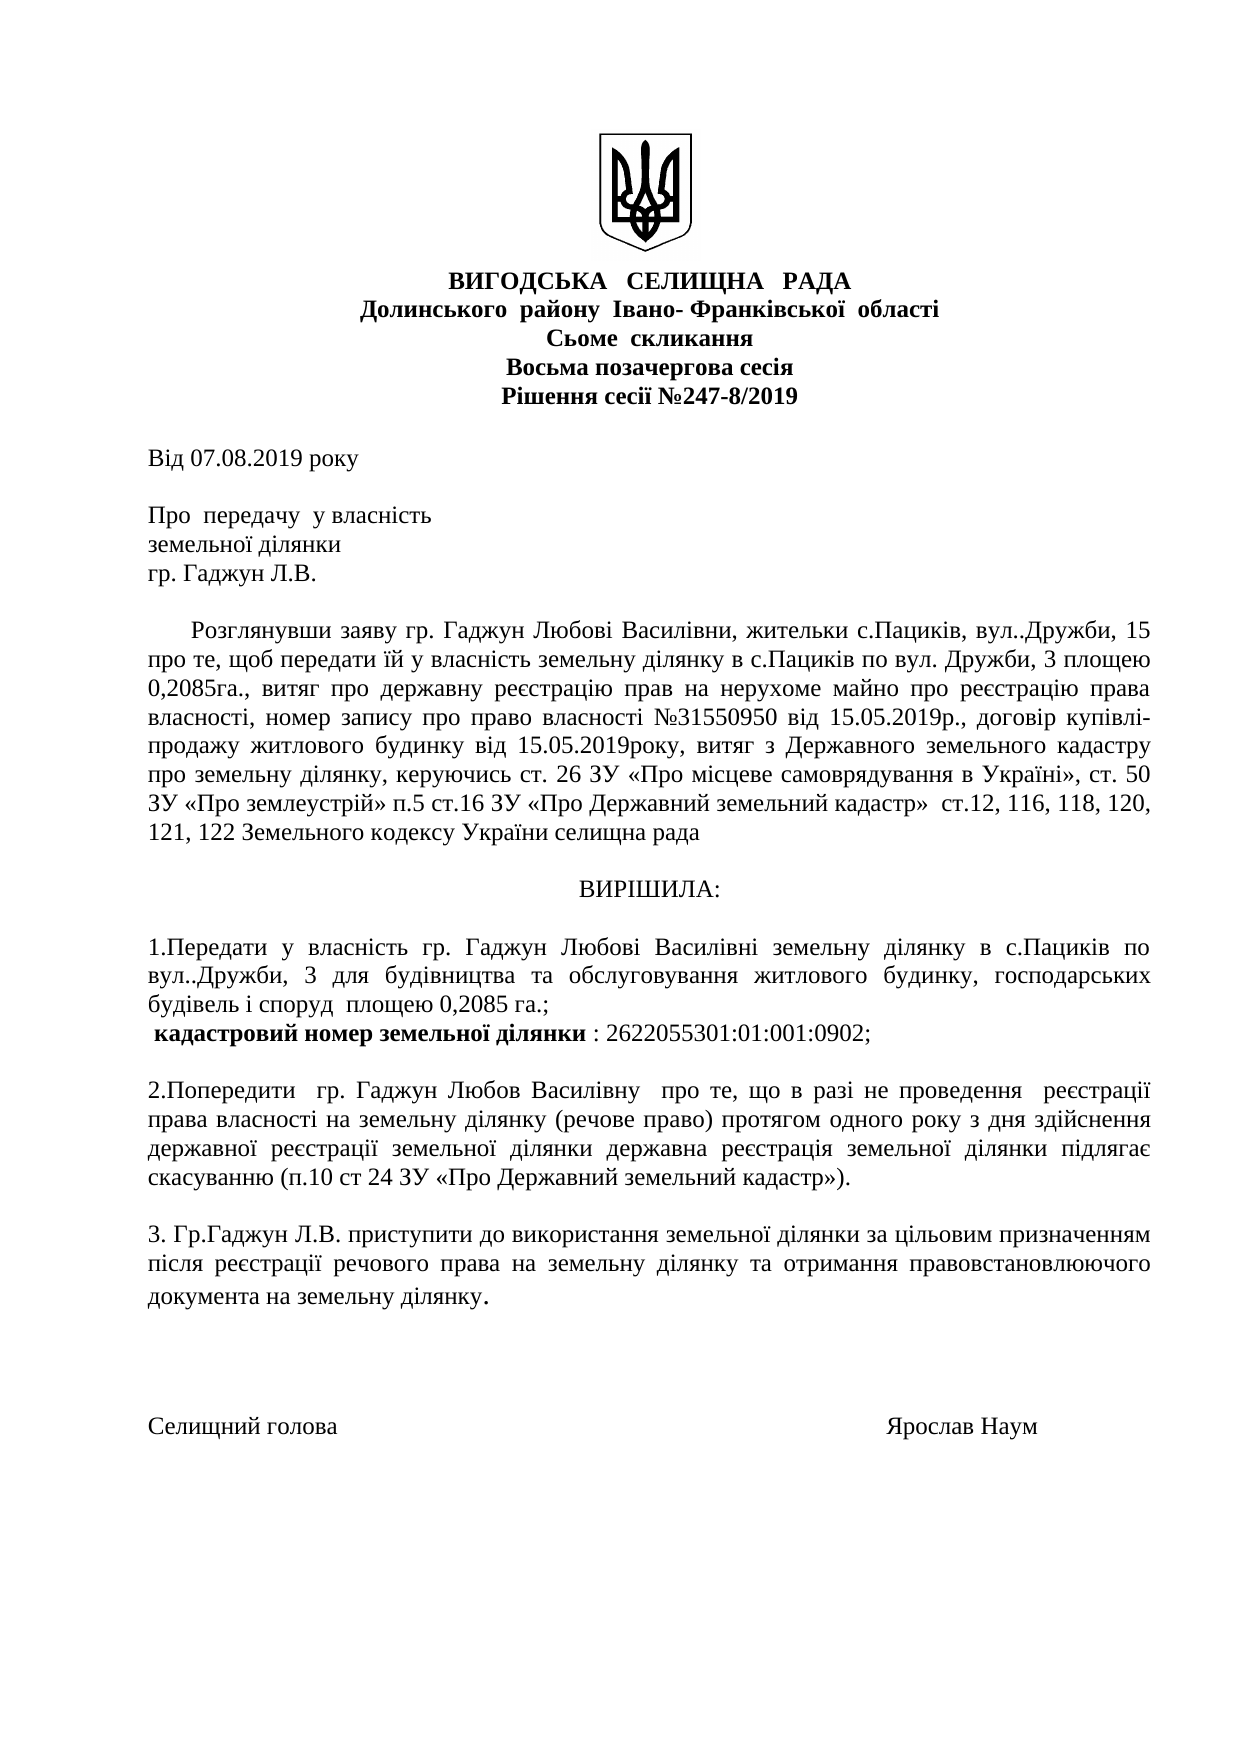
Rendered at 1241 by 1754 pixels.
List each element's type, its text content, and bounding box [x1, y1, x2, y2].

text гр. Гаджун Л.В. [148, 558, 1152, 587]
text Розглянувши заяву гр. Гаджун Любові Василівни, жительки с.Пациків, вул..Дружби, 15 про те, щоб передати їй у власність земельну ділянку в с.Пациків по вул. Дружби, 3 площею 0,2085га., витяг про державну реєстрацію прав на нерухоме майно про реєстрацію права власності, номер запису про право власності №31550950 від 15.05.2019р., договір купівлі-продажу житлового будинку від 15.05.2019року, витяг з Державного земельного кадастру про земельну ділянку, керуючись ст. 26 ЗУ «Про місцеве самоврядування в Україні», ст. 50 ЗУ «Про землеустрій» п.5 ст.16 ЗУ «Про Державний земельний кадастр» ст.12, 116, 118, 120, 121, 122 Земельного кодексу України селищна рада [148, 616, 1152, 846]
text Від 07.08.2019 року [148, 443, 1152, 472]
text 1.Передати у власність гр. Гаджун Любові Василівні земельну ділянку в с.Пациків по вул..Дружби, 3 для будівництва та обслуговування житлового будинку, господарських будівель і споруд площею 0,2085 га.; [148, 932, 1152, 1018]
text Рішення сесії №247-8/2019 [148, 381, 1152, 409]
text земельної ділянки [148, 529, 1152, 558]
text кадастровий номер земельної ділянки : 2622055301:01:001:0902; [148, 1018, 1152, 1047]
text Про передачу у власність [148, 501, 1152, 529]
text ВИГОДСЬКА СЕЛИЩНА РАДА [148, 266, 1152, 294]
text Сьоме скликання [148, 323, 1152, 352]
text Восьма позачергова сесія [148, 352, 1152, 381]
text Долинського району Івано- Франківської області [148, 294, 1152, 323]
picture [590, 129, 702, 261]
text Селищний голова Ярослав Наум [148, 1411, 1152, 1440]
text ВИРІШИЛА: [148, 874, 1152, 903]
text 2.Попередити гр. Гаджун Любов Василівну про те, що в разі не проведення реєстрації права власності на земельну ділянку (речове право) протягом одного року з дня здійснення державної реєстрації земельної ділянки державна реєстрація земельної ділянки підлягає скасуванню (п.10 ст 24 ЗУ «Про Державний земельний кадастр»). [148, 1076, 1152, 1191]
text 3. Гр.Гаджун Л.В. приступити до використання земельної ділянки за цільовим призначенням після реєстрації речового права на земельну ділянку та отримання правовстановлюючого документа на земельну ділянку. [148, 1219, 1152, 1310]
